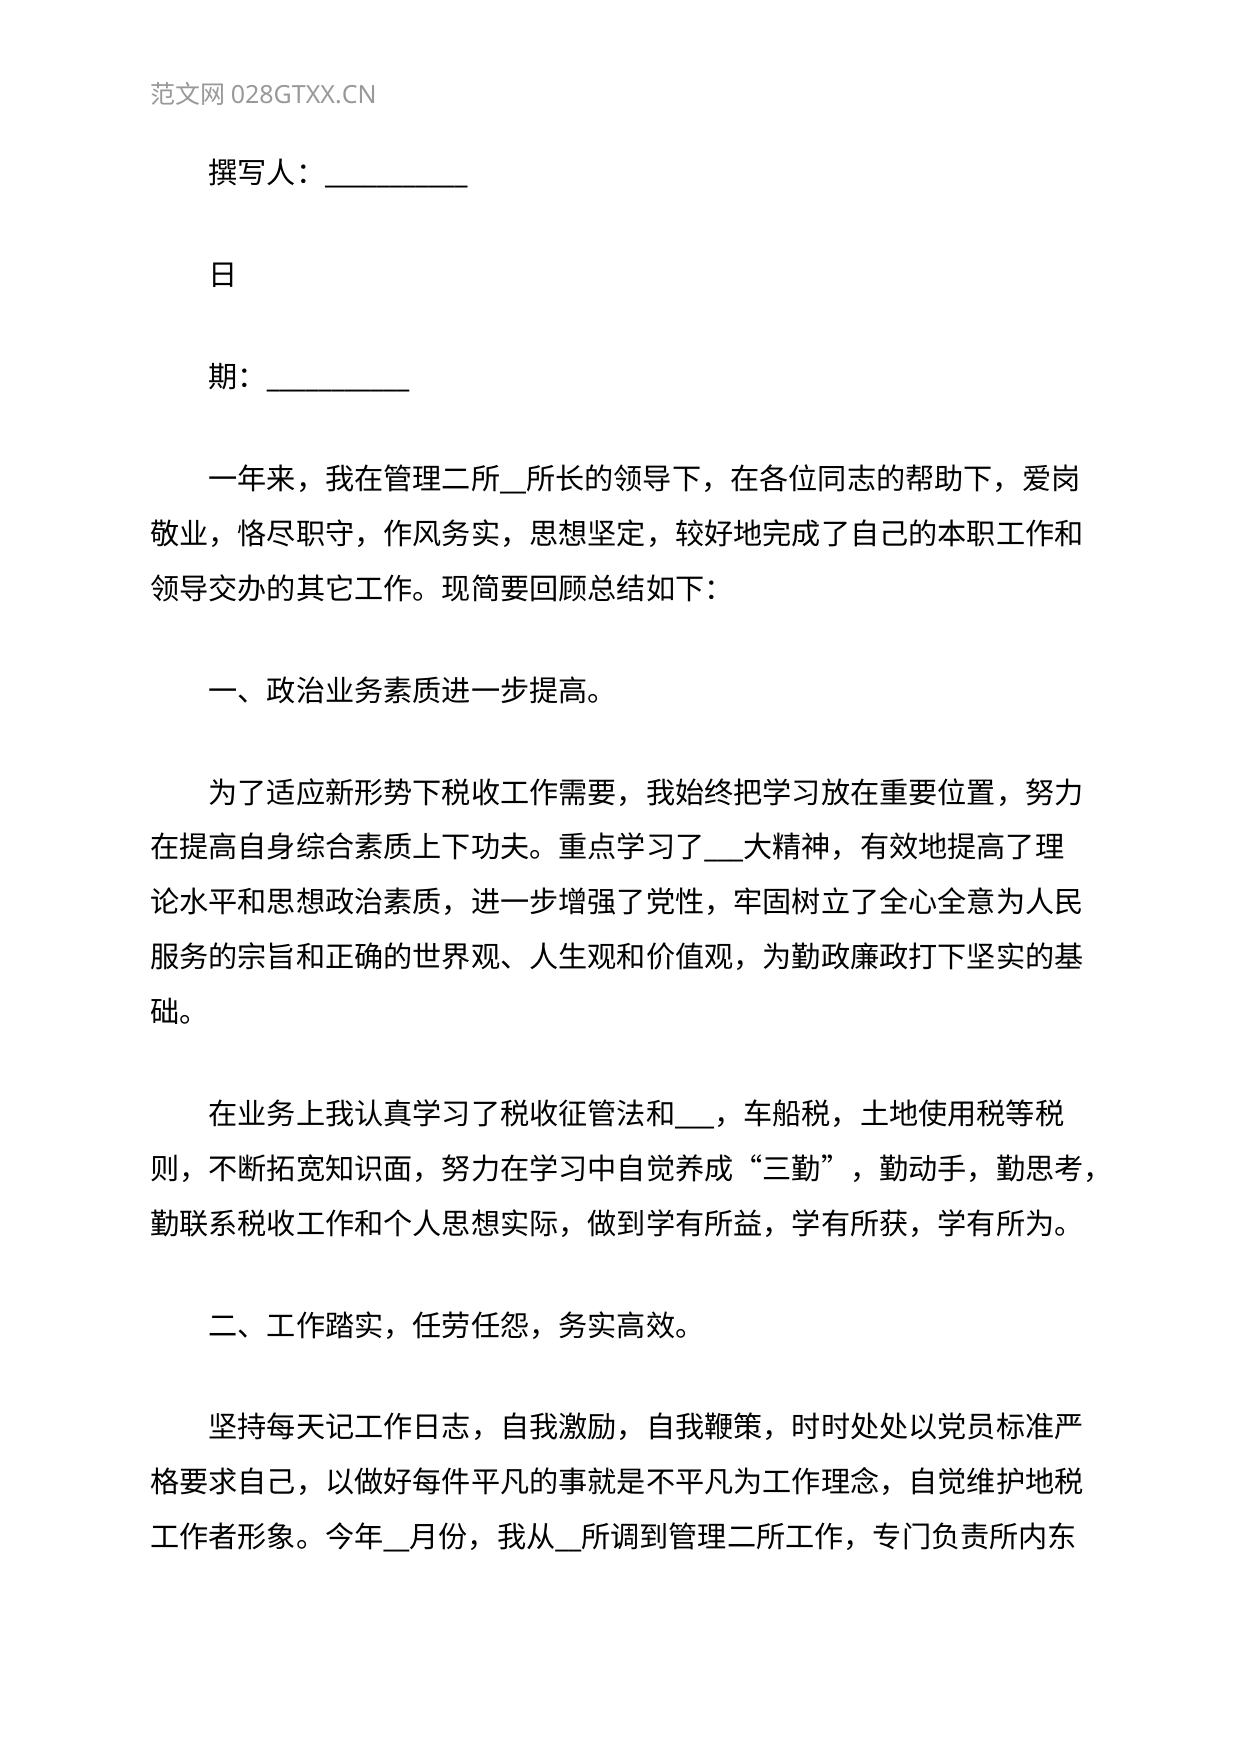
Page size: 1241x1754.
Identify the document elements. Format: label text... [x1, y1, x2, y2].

text 在业务上我认真学习了税收征管法和___，车船税，土地使用税等税则，不断拓宽知识面，努力在学习中自觉养成“三勤”，勤动手，勤思考，勤联系税收工作和个人思想实际，做到学有所益，学有所获，学有所为。 [150, 1091, 1090, 1243]
text 撰写人：___________ [150, 150, 1090, 192]
text 一年来，我在管理二所__所长的领导下，在各位同志的帮助下，爱岗敬业，恪尽职守，作风务实，思想坚定，较好地完成了自己的本职工作和领导交办的其它工作。现简要回顾总结如下： [150, 456, 1090, 608]
text 为了适应新形势下税收工作需要，我始终把学习放在重要位置，努力在提高自身综合素质上下功夫。重点学习了___大精神，有效地提高了理论水平和思想政治素质，进一步增强了党性，牢固树立了全心全意为人民服务的宗旨和正确的世界观、人生观和价值观，为勤政廉政打下坚实的基础。 [150, 769, 1090, 1031]
text 一、政治业务素质进一步提高。 [150, 667, 1090, 710]
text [150, 1404, 1090, 1556]
text 期：___________ [150, 354, 1090, 396]
text 二、工作踏实，任劳任怨，务实高效。 [150, 1302, 1090, 1344]
text 日 [150, 252, 1090, 294]
